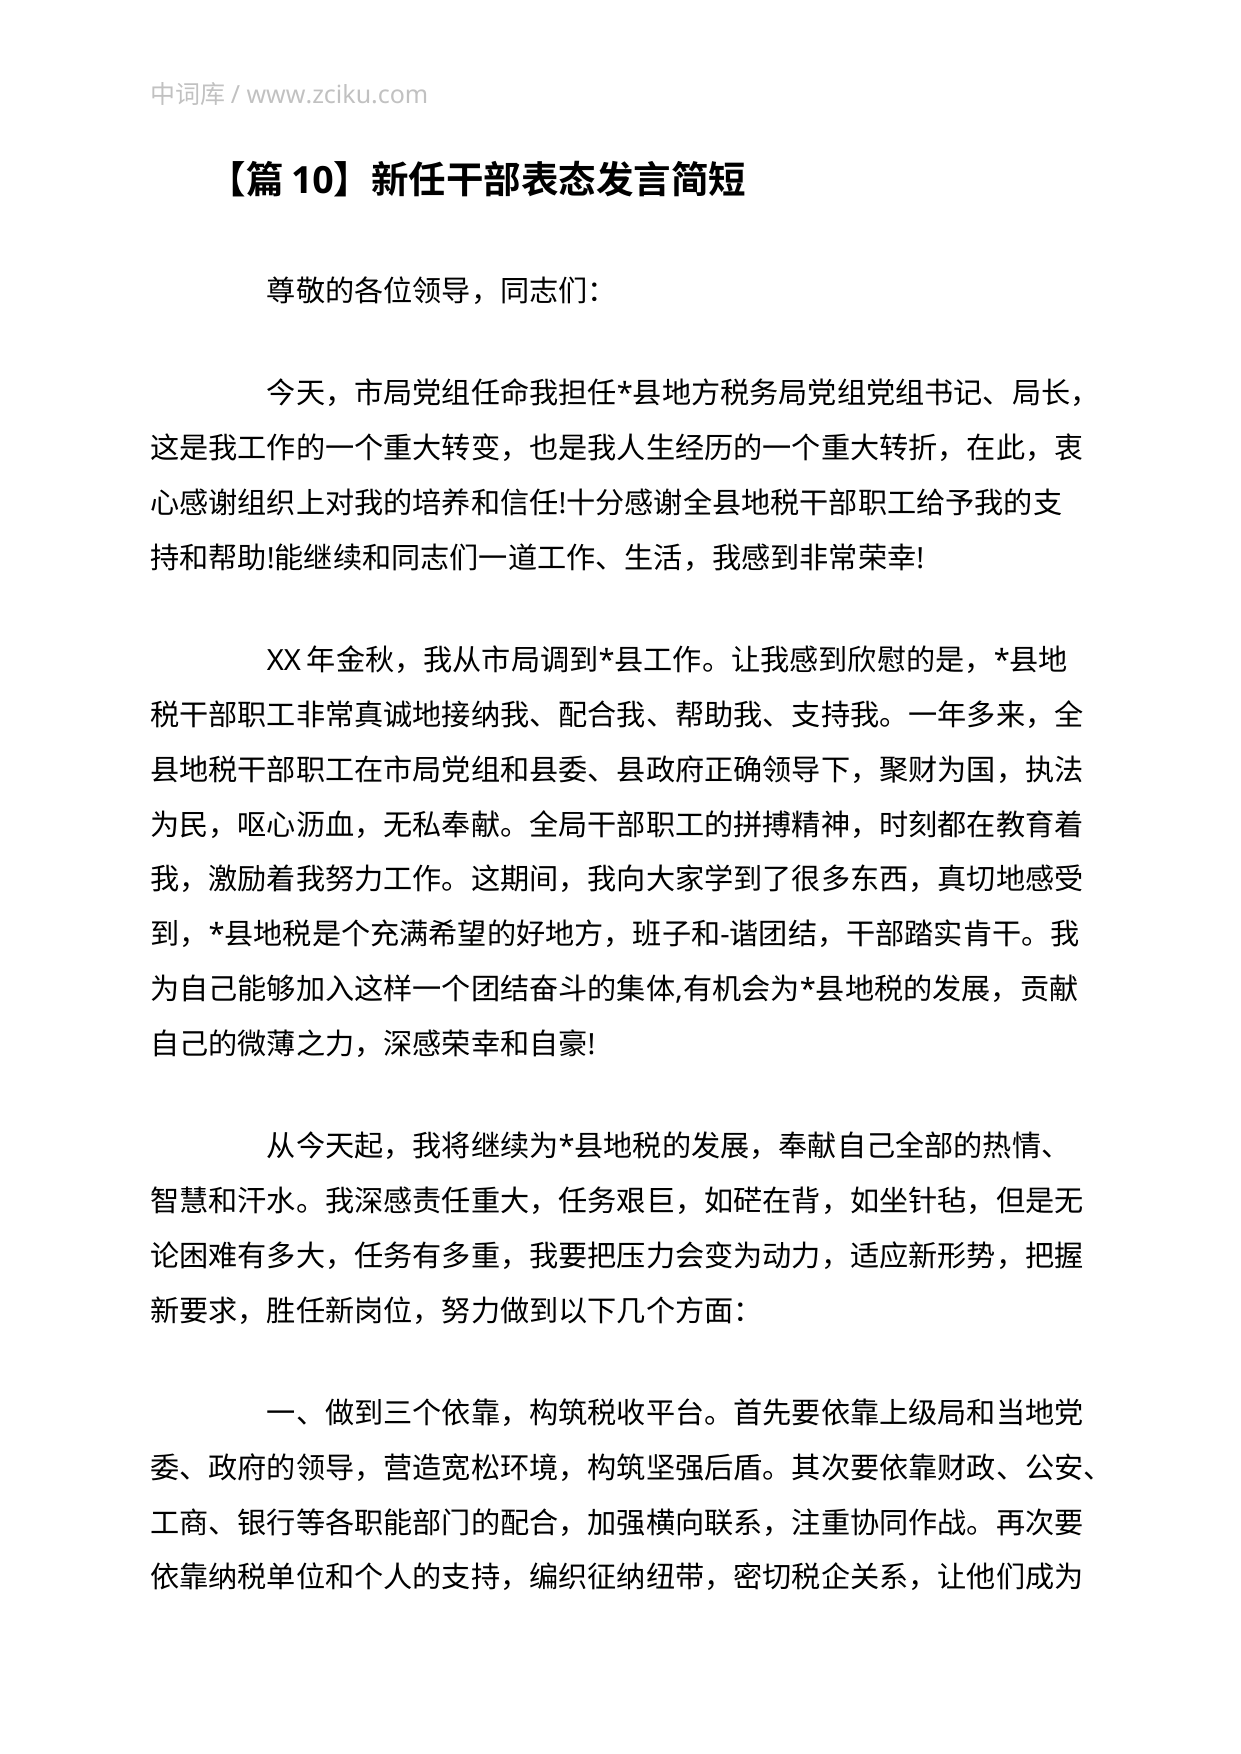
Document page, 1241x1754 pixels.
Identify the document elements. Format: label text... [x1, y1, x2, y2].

text 尊敬的各位领导，同志们： [150, 268, 1090, 310]
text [150, 1389, 1090, 1596]
text 【篇10】新任干部表态发言简短 [150, 150, 1090, 204]
text 从今天起，我将继续为*县地税的发展，奉献自己全部的热情、智慧和汗水。我深感责任重大，任务艰巨，如硭在背，如坐针毡，但是无论困难有多大，任务有多重，我要把压力会变为动力，适应新形势，把握新要求，胜任新岗位，努力做到以下几个方面： [150, 1123, 1090, 1330]
text XX年金秋，我从市局调到*县工作。让我感到欣慰的是，*县地税干部职工非常真诚地接纳我、配合我、帮助我、支持我。一年多来，全县地税干部职工在市局党组和县委、县政府正确领导下，聚财为国，执法为民，呕心沥血，无私奉献。全局干部职工的拼搏精神，时刻都在教育着我，激励着我努力工作。这期间，我向大家学到了很多东西，真切地感受到，*县地税是个充满希望的好地方，班子和-谐团结，干部踏实肯干。我为自己能够加入这样一个团结奋斗的集体,有机会为*县地税的发展，贡献自己的微薄之力，深感荣幸和自豪! [150, 636, 1090, 1063]
text 今天，市局党组任命我担任*县地方税务局党组党组书记、局长，这是我工作的一个重大转变，也是我人生经历的一个重大转折，在此，衷心感谢组织上对我的培养和信任!十分感谢全县地税干部职工给予我的支持和帮助!能继续和同志们一道工作、生活，我感到非常荣幸! [150, 369, 1090, 577]
